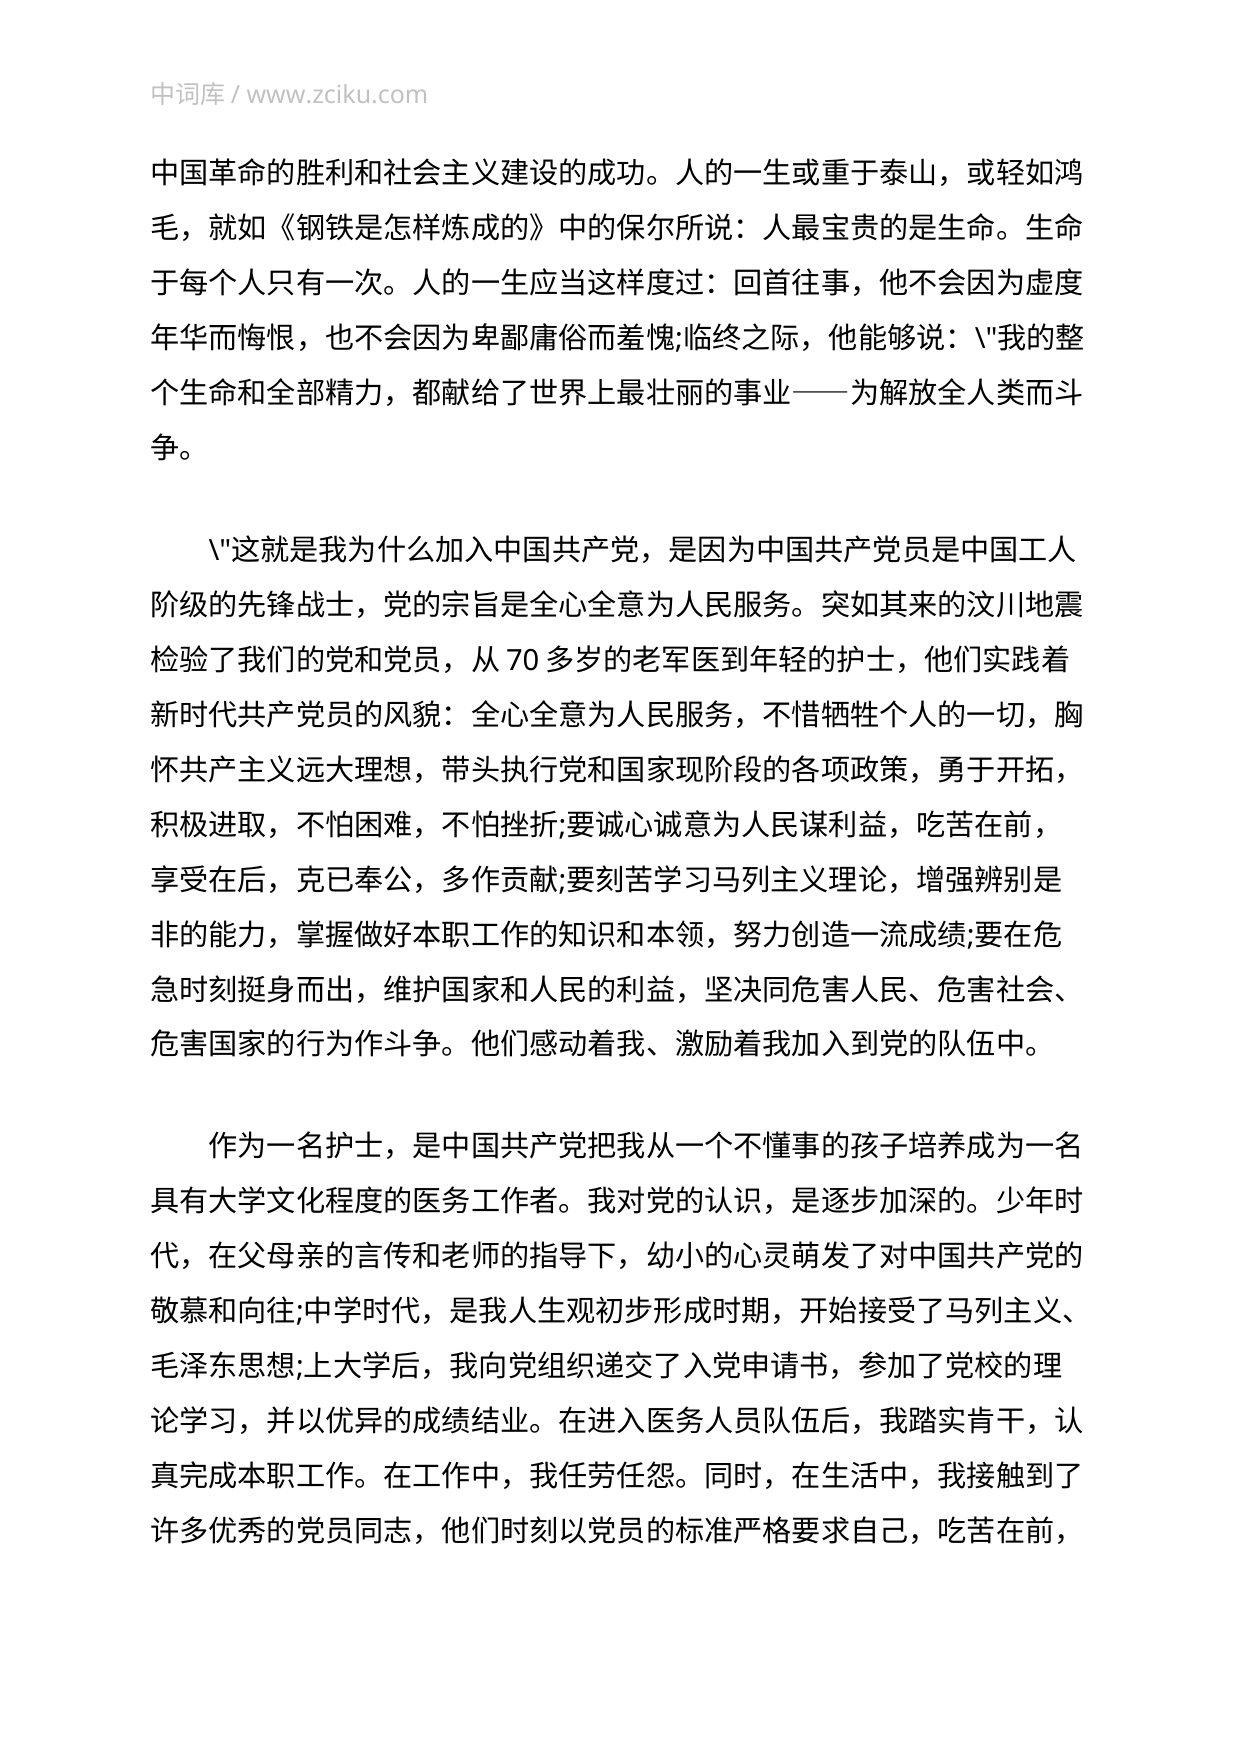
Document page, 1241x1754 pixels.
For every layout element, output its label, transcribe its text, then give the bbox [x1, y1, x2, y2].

text \"这就是我为什么加入中国共产党，是因为中国共产党员是中国工人阶级的先锋战士，党的宗旨是全心全意为人民服务。突如其来的汶川地震检验了我们的党和党员，从70多岁的老军医到年轻的护士，他们实践着新时代共产党员的风貌：全心全意为人民服务，不惜牺牲个人的一切，胸怀共产主义远大理想，带头执行党和国家现阶段的各项政策，勇于开拓，积极进取，不怕困难，不怕挫折;要诚心诚意为人民谋利益，吃苦在前，享受在后，克已奉公，多作贡献;要刻苦学习马列主义理论，增强辨别是非的能力，掌握做好本职工作的知识和本领，努力创造一流成绩;要在危急时刻挺身而出，维护国家和人民的利益，坚决同危害人民、危害社会、危害国家的行为作斗争。他们感动着我、激励着我加入到党的队伍中。 [150, 526, 1090, 1063]
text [150, 1123, 1090, 1549]
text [150, 150, 1090, 467]
